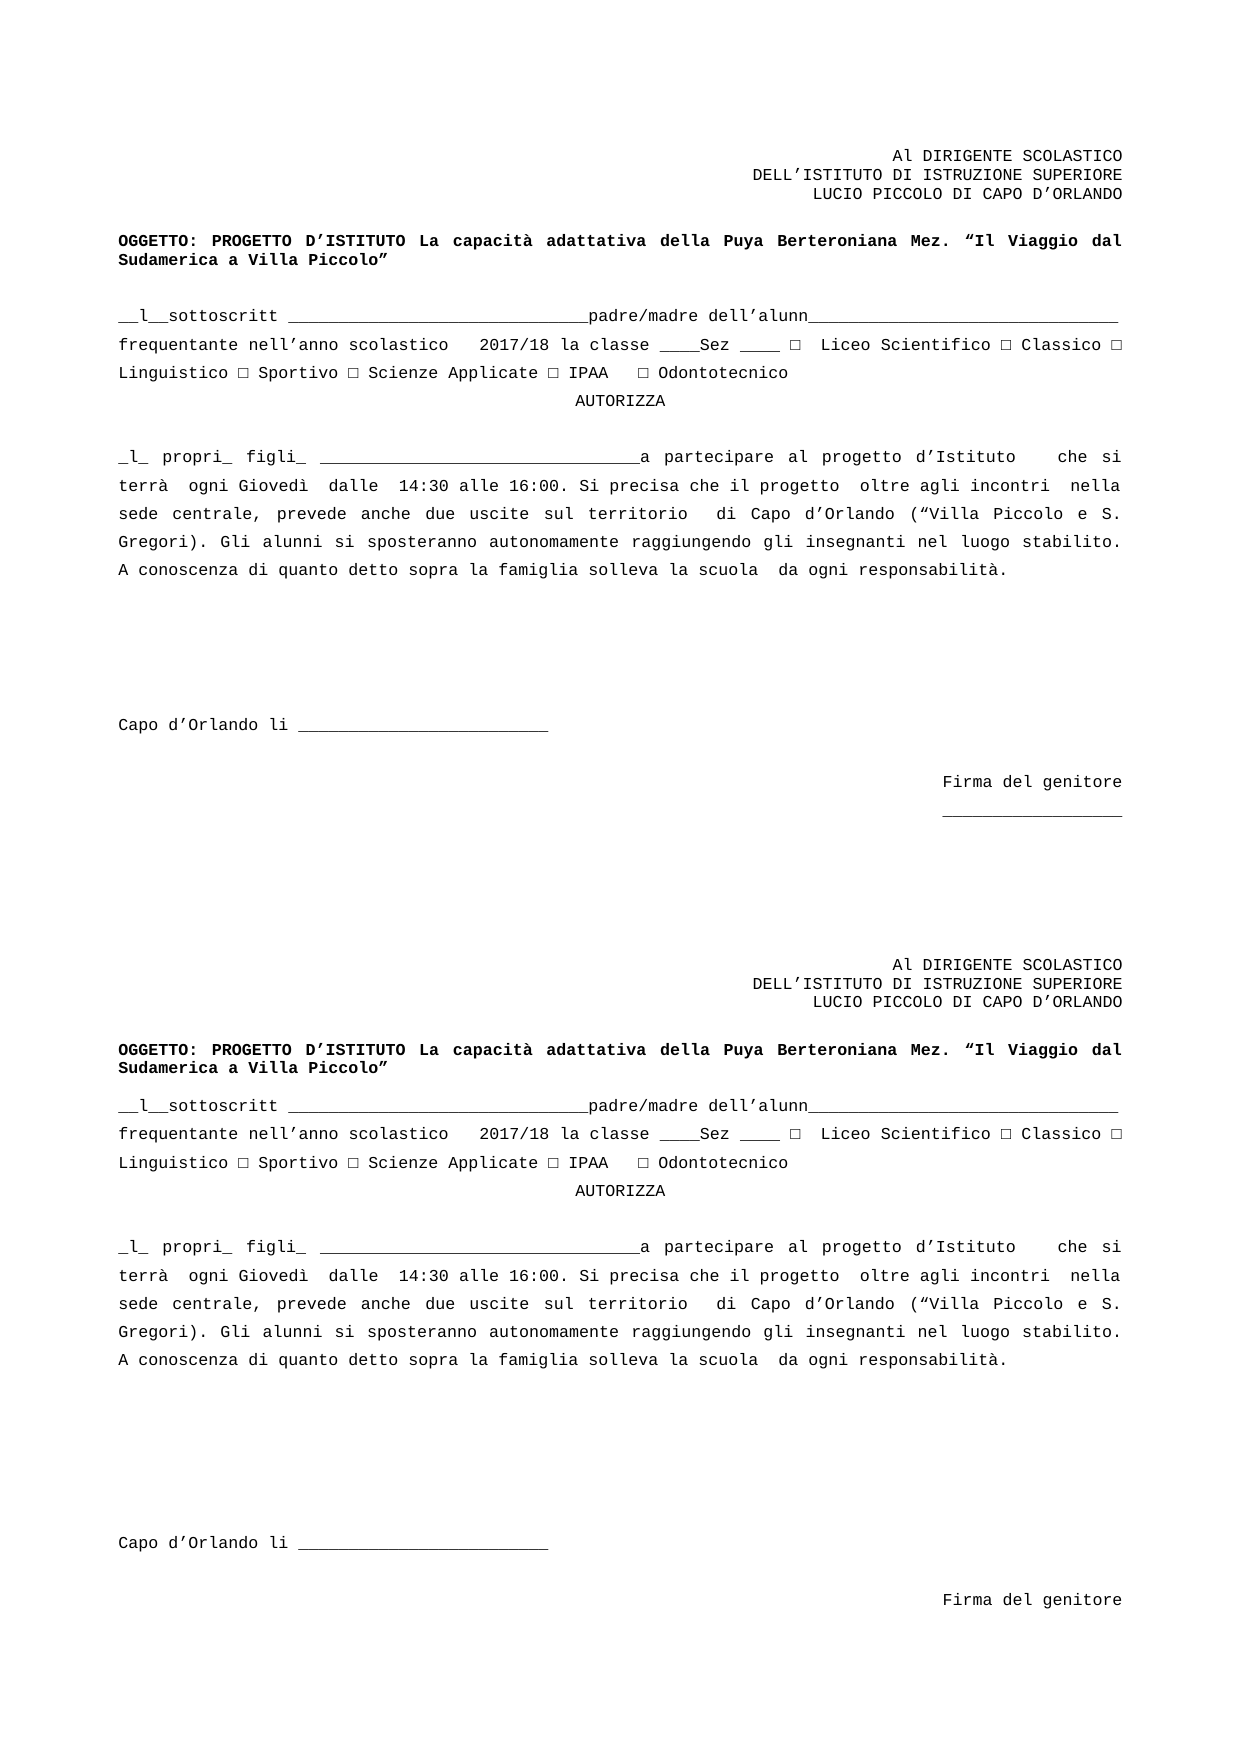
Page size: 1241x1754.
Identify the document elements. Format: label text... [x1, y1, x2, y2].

text __________________ [118, 801, 1122, 820]
text __l__sottoscritt ______________________________padre/madre dell’alunn_______________________________ [118, 308, 1122, 327]
text LUCIO PICCOLO DI CAPO D’ORLANDO [118, 185, 1122, 204]
text Capo d’Orlando li _________________________ [118, 717, 1122, 736]
text frequentante nell’anno scolastico 2017/18 la classe ____Sez ____ □ Liceo Scientifico □ Classico □ Linguistico □ Sportivo □ Scienze Applicate □ IPAA □ Odontotecnico [118, 1126, 1122, 1173]
text AUTORIZZA [118, 392, 1122, 411]
text Firma del genitore [118, 773, 1122, 792]
text Al DIRIGENTE SCOLASTICO [118, 956, 1122, 975]
text LUCIO PICCOLO DI CAPO D’ORLANDO [118, 994, 1122, 1013]
text AUTORIZZA [118, 1182, 1122, 1201]
text _l_ propri_ figli_ ________________________________a partecipare al progetto d’Istituto che si terrà ogni Giovedì dalle 14:30 alle 16:00. Si precisa che il progetto oltre agli incontri nella sede centrale, prevede anche due uscite sul territorio di Capo d’Orlando (“Villa Piccolo e S. Gregori). Gli alunni si sposteranno autonomamente raggiungendo gli insegnanti nel luogo stabilito. A conoscenza di quanto detto sopra la famiglia solleva la scuola da ogni responsabilità. [118, 1239, 1122, 1371]
text Al DIRIGENTE SCOLASTICO [118, 148, 1122, 166]
text Firma del genitore [118, 1591, 1122, 1610]
text DELL’ISTITUTO DI ISTRUZIONE SUPERIORE [118, 166, 1122, 185]
text DELL’ISTITUTO DI ISTRUZIONE SUPERIORE [118, 975, 1122, 994]
text OGGETTO: PROGETTO D’ISTITUTO La capacità adattativa della Puya Berteroniana Mez. “Il Viaggio dal Sudamerica a Villa Piccolo” [118, 232, 1122, 270]
text frequentante nell’anno scolastico 2017/18 la classe ____Sez ____ □ Liceo Scientifico □ Classico □ Linguistico □ Sportivo □ Scienze Applicate □ IPAA □ Odontotecnico [118, 336, 1122, 383]
text _l_ propri_ figli_ ________________________________a partecipare al progetto d’Istituto che si terrà ogni Giovedì dalle 14:30 alle 16:00. Si precisa che il progetto oltre agli incontri nella sede centrale, prevede anche due uscite sul territorio di Capo d’Orlando (“Villa Piccolo e S. Gregori). Gli alunni si sposteranno autonomamente raggiungendo gli insegnanti nel luogo stabilito. A conoscenza di quanto detto sopra la famiglia solleva la scuola da ogni responsabilità. [118, 449, 1122, 581]
text Capo d’Orlando li _________________________ [118, 1535, 1122, 1554]
text __l__sottoscritt ______________________________padre/madre dell’alunn_______________________________ [118, 1098, 1122, 1117]
text OGGETTO: PROGETTO D’ISTITUTO La capacità adattativa della Puya Berteroniana Mez. “Il Viaggio dal Sudamerica a Villa Piccolo” [118, 1041, 1122, 1079]
